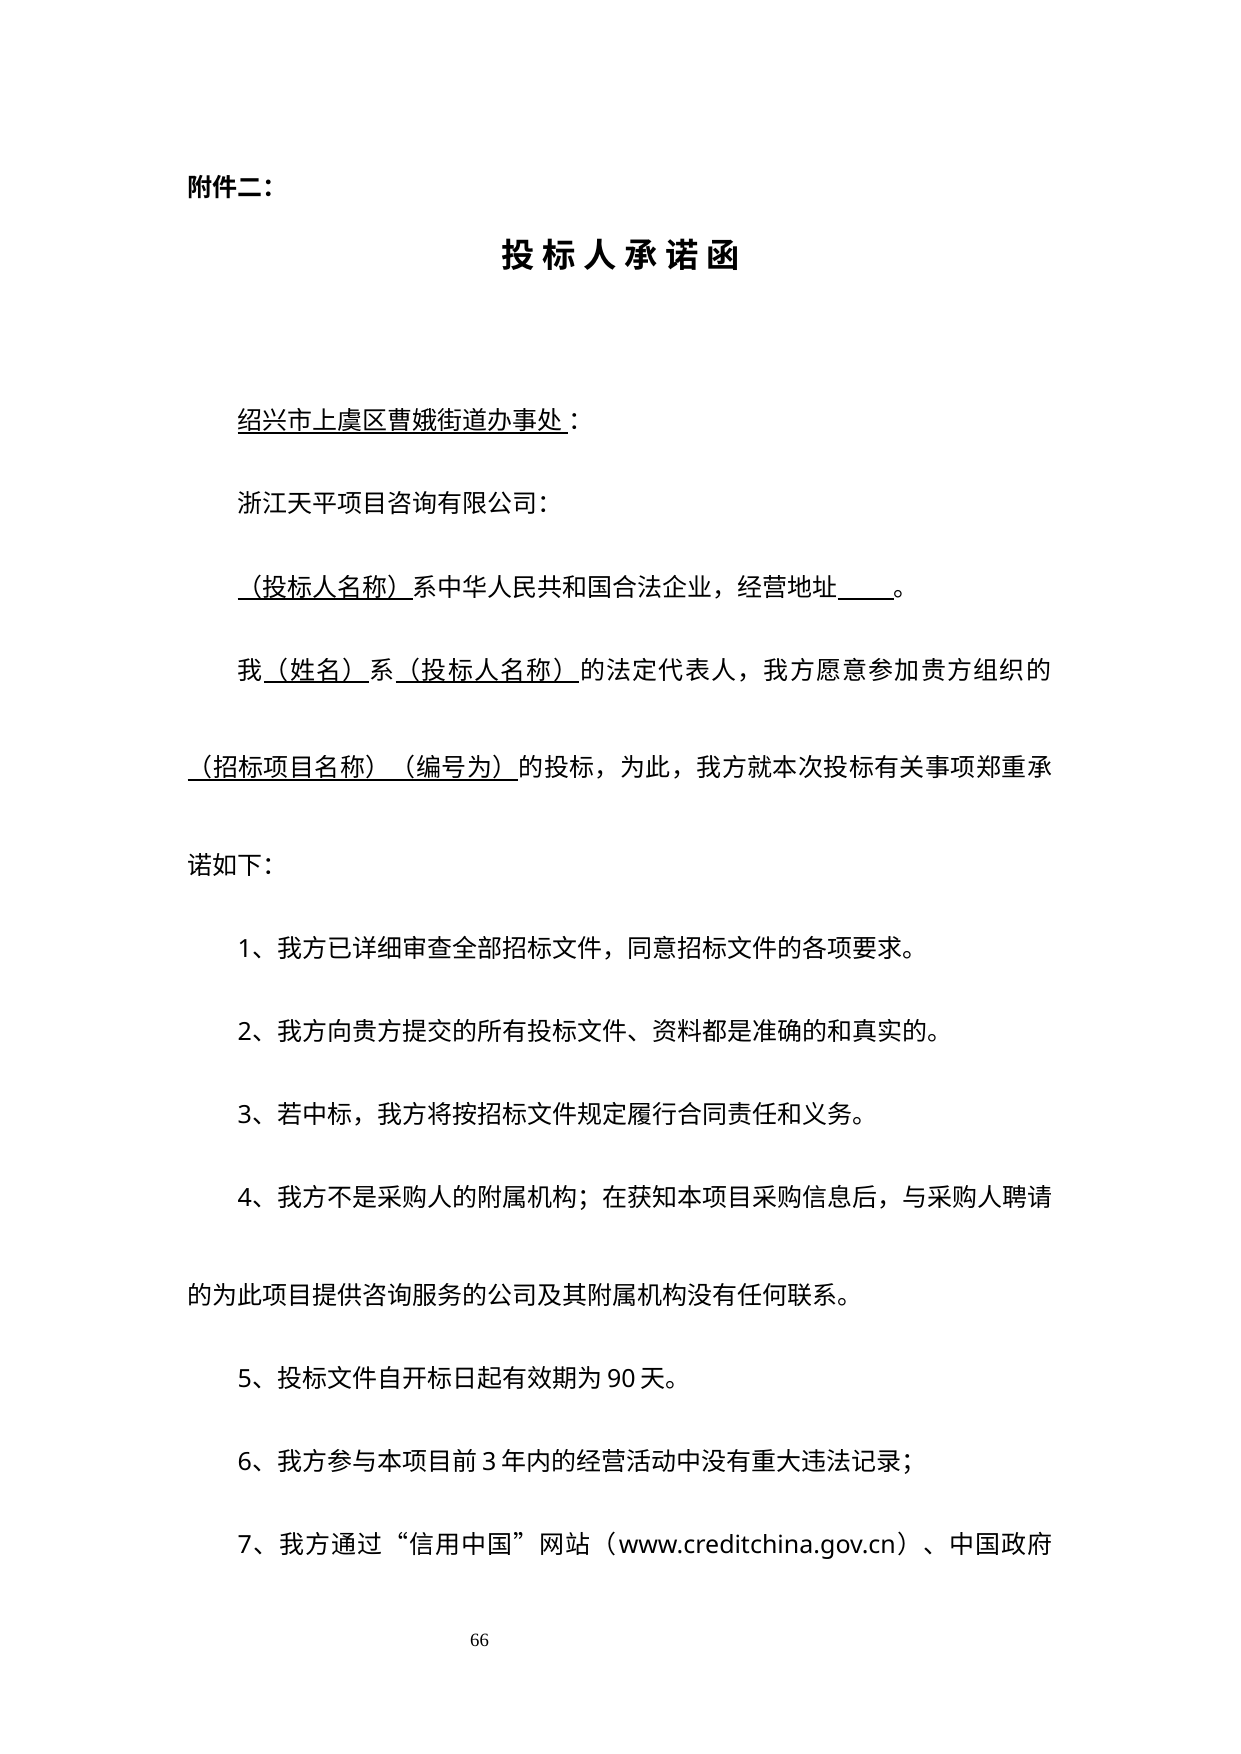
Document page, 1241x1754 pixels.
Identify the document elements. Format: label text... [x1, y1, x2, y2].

text 4、我方不是采购人的附属机构；在获知本项目采购信息后，与采购人聘请的为此项目提供咨询服务的公司及其附属机构没有任何联系。 [187, 1163, 1053, 1326]
text 我（姓名）系（投标人名称）的法定代表人，我方愿意参加贵方组织的（招标项目名称）（编号为）的投标，为此，我方就本次投标有关事项郑重承诺如下： [187, 636, 1053, 896]
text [187, 1510, 1053, 1575]
text 6、我方参与本项目前3年内的经营活动中没有重大违法记录； [187, 1427, 1053, 1492]
text 5、投标文件自开标日起有效期为90天。 [187, 1344, 1053, 1409]
text 1、我方已详细审查全部招标文件，同意招标文件的各项要求。 [187, 914, 1053, 979]
text 浙江天平项目咨询有限公司： [187, 469, 1053, 534]
text 投 标 人 承 诺 函 [187, 221, 1053, 286]
text 2、我方向贵方提交的所有投标文件、资料都是准确的和真实的。 [187, 997, 1053, 1062]
text 绍兴市上虞区曹娥街道办事处 ： [187, 386, 1053, 451]
text （投标人名称）系中华人民共和国合法企业，经营地址 。 [187, 553, 1053, 618]
text 3、若中标，我方将按招标文件规定履行合同责任和义务。 [187, 1080, 1053, 1145]
text 附件二： [187, 167, 1053, 203]
